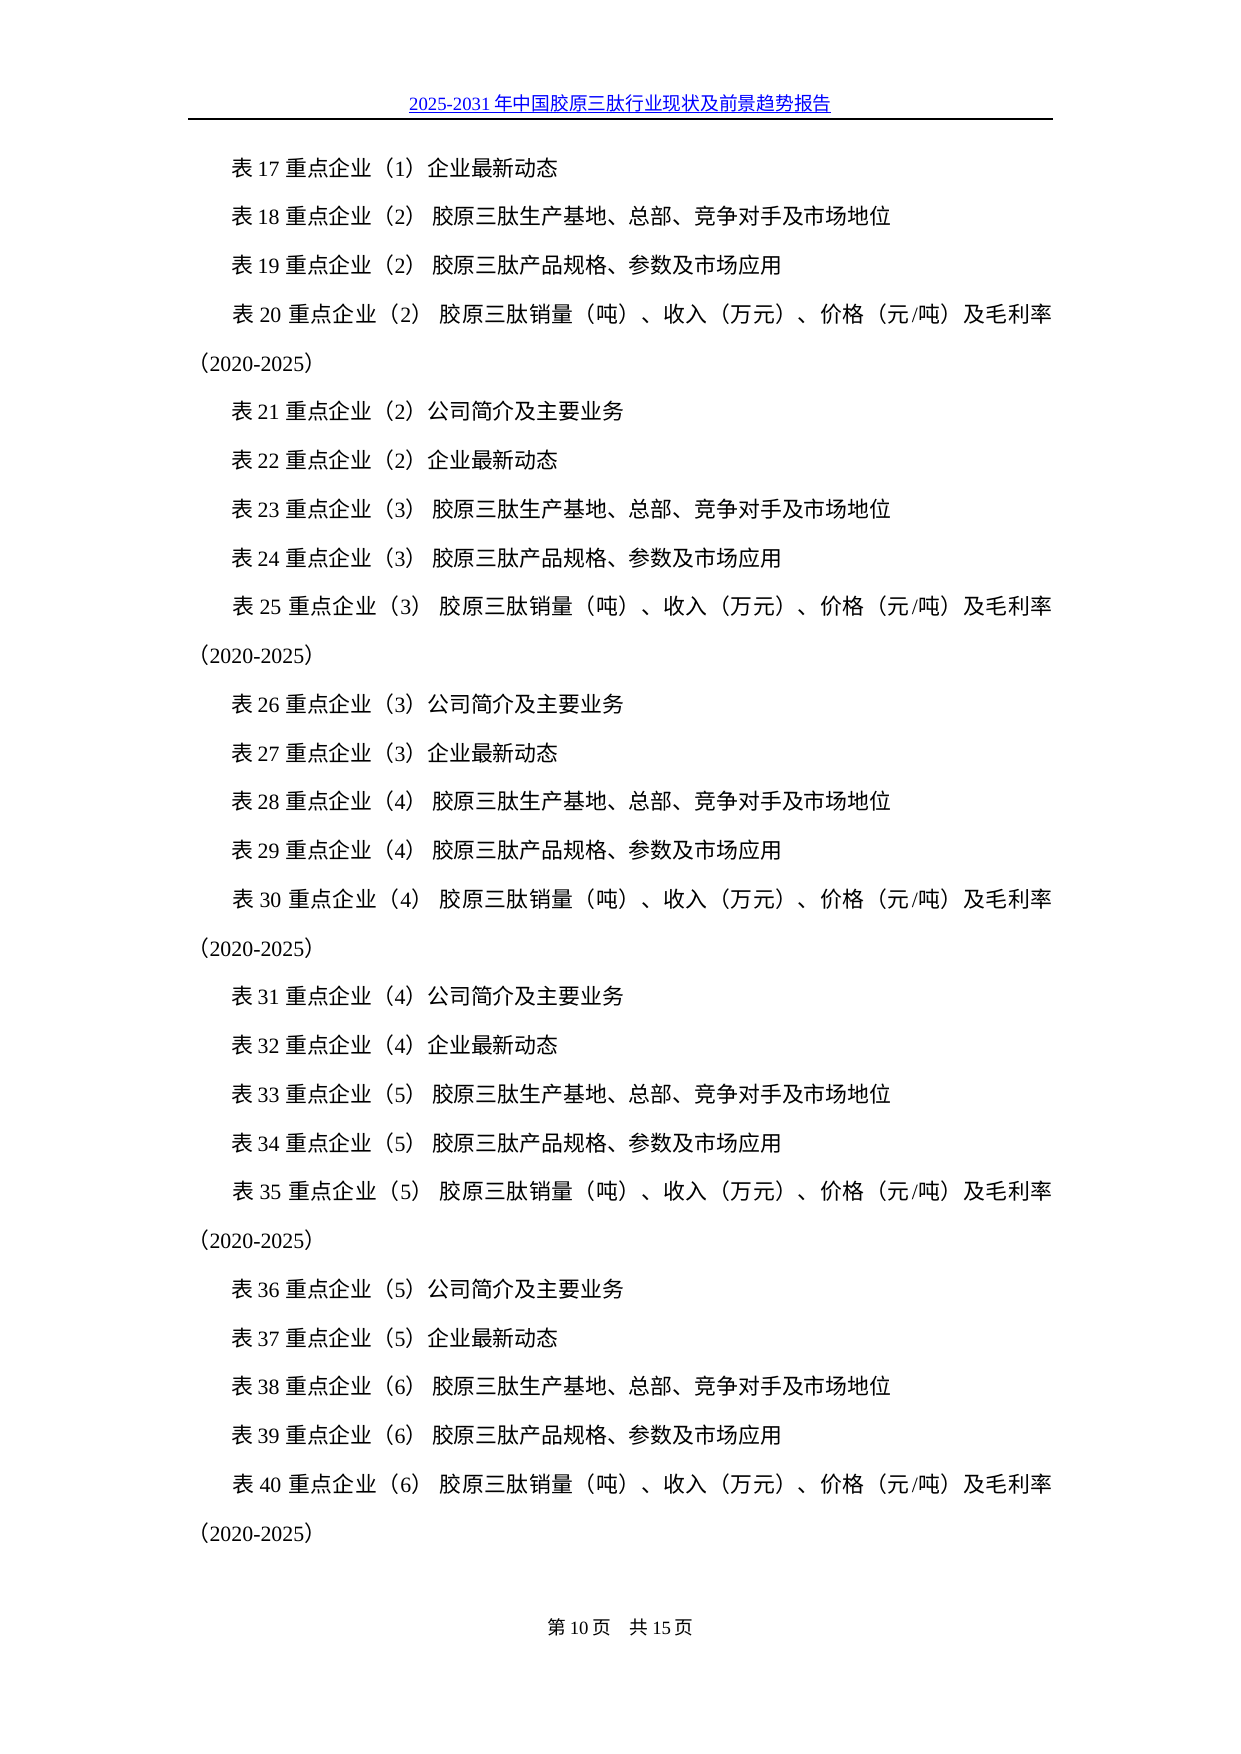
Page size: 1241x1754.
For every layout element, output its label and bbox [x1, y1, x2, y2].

text [187, 150, 1053, 1548]
